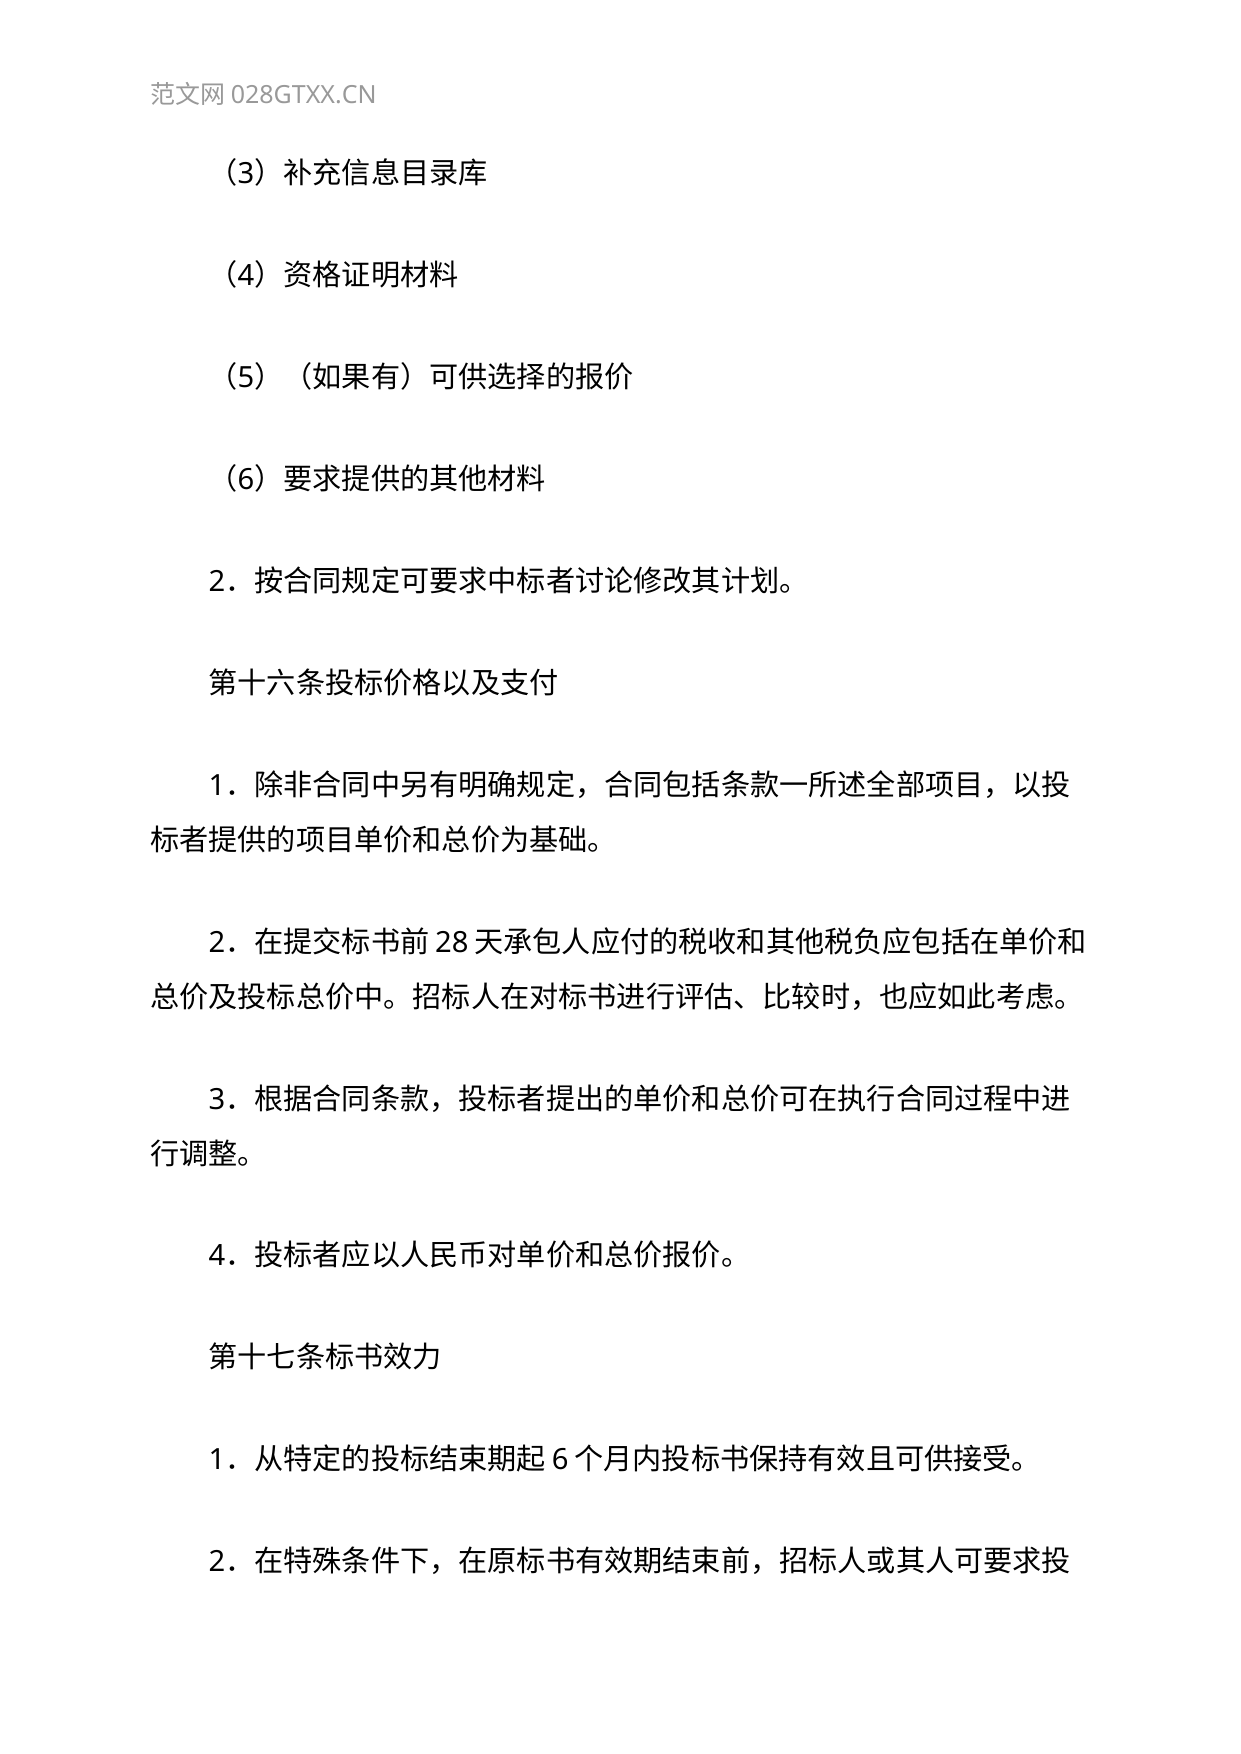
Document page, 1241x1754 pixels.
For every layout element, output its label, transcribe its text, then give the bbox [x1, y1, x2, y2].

text （5）（如果有）可供选择的报价 [150, 354, 1090, 396]
text 3．根据合同条款，投标者提出的单价和总价可在执行合同过程中进行调整。 [150, 1075, 1090, 1172]
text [150, 1538, 1090, 1580]
text （3）补充信息目录库 [150, 150, 1090, 192]
text （6）要求提供的其他材料 [150, 456, 1090, 498]
text 第十七条标书效力 [150, 1334, 1090, 1376]
text 1．除非合同中另有明确规定，合同包括条款一所述全部项目，以投标者提供的项目单价和总价为基础。 [150, 762, 1090, 859]
text 1．从特定的投标结束期起6个月内投标书保持有效且可供接受。 [150, 1436, 1090, 1478]
text 2．在提交标书前28天承包人应付的税收和其他税负应包括在单价和总价及投标总价中。招标人在对标书进行评估、比较时，也应如此考虑。 [150, 918, 1090, 1016]
text 2．按合同规定可要求中标者讨论修改其计划。 [150, 558, 1090, 600]
text 第十六条投标价格以及支付 [150, 660, 1090, 702]
text 4．投标者应以人民币对单价和总价报价。 [150, 1232, 1090, 1274]
text （4）资格证明材料 [150, 252, 1090, 294]
